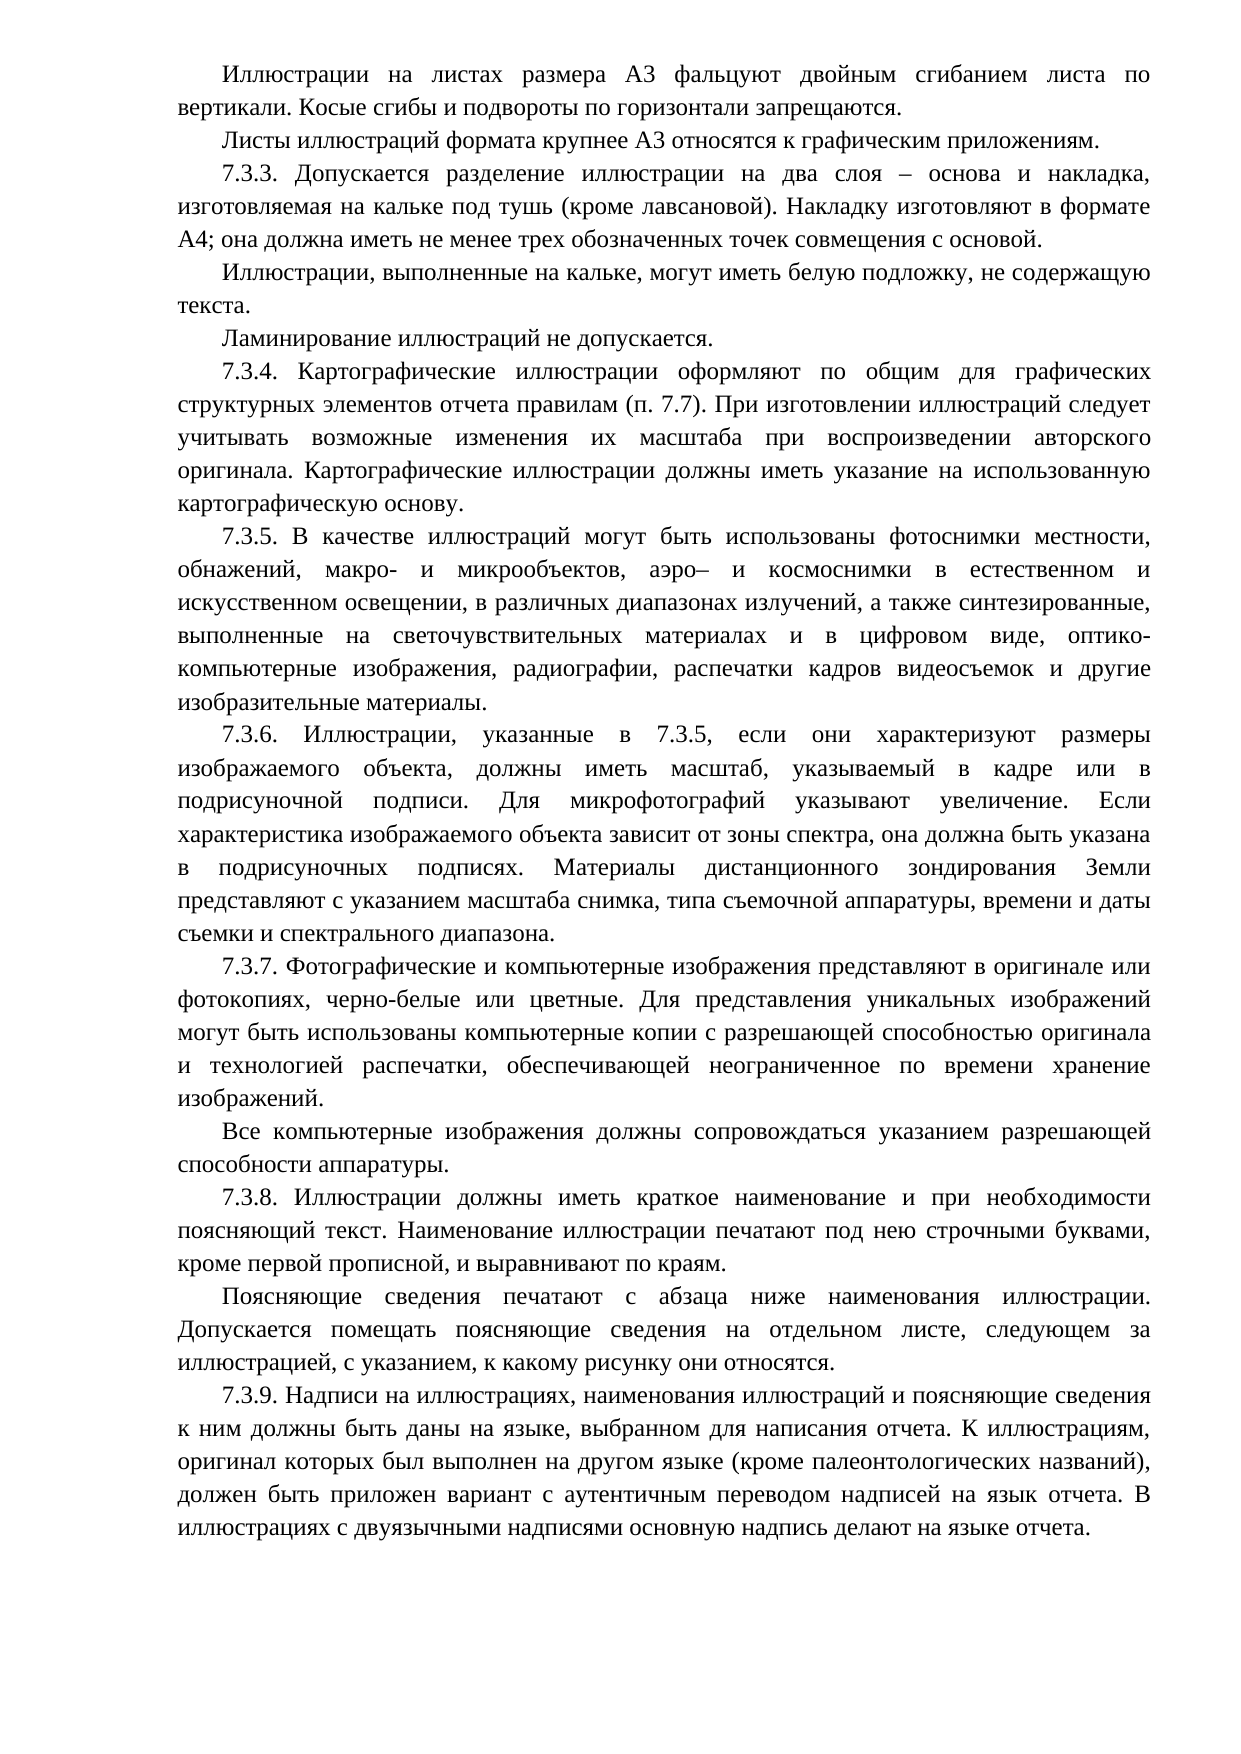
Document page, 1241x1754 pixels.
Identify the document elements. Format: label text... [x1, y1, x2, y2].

text 7.3.3. Допускается разделение иллюстрации на два слоя – основа и накладка, изготовляемая на кальке под тушь (кроме лавсановой). Накладку изготовляют в формате А4; она должна иметь не менее трех обозначенных точек совмещения с основой. [177, 158, 1152, 253]
text Поясняющие сведения печатают с абзаца ниже наименования иллюстрации. Допускается помещать поясняющие сведения на отдельном листе, следующем за иллюстрацией, с указанием, к какому рисунку они относятся. [177, 1281, 1152, 1376]
text 7.3.8. Иллюстрации должны иметь краткое наименование и при необходимости поясняющий текст. Наименование иллюстрации печатают под нею строчными буквами, кроме первой прописной, и выравнивают по краям. [177, 1182, 1152, 1277]
text 7.3.9. Надписи на иллюстрациях, наименования иллюстраций и поясняющие сведения к ним должны быть даны на языке, выбранном для написания отчета. К иллюстрациям, оригинал которых был выполнен на другом языке (кроме палеонтологических названий), должен быть приложен вариант с аутентичным переводом надписей на язык отчета. В иллюстрациях с двуязычными надписями основную надпись делают на языке отчета. [177, 1380, 1152, 1541]
text Листы иллюстраций формата крупнее А3 относятся к графическим приложениям. [177, 125, 1152, 154]
text Все компьютерные изображения должны сопровождаться указанием разрешающей способности аппаратуры. [177, 1116, 1152, 1178]
text 7.3.4. Картографические иллюстрации оформляют по общим для графических структурных элементов отчета правилам (п. 7.7). При изготовлении иллюстраций следует учитывать возможные изменения их масштаба при воспроизведении авторского оригинала. Картографические иллюстрации должны иметь указание на использованную картографическую основу. [177, 356, 1152, 517]
text Иллюстрации на листах размера А3 фальцуют двойным сгибанием листа по вертикали. Косые сгибы и подвороты по горизонтали запрещаются. [177, 59, 1152, 121]
text Иллюстрации, выполненные на кальке, могут иметь белую подложку, не содержащую текста. [177, 257, 1152, 319]
text Ламинирование иллюстраций не допускается. [177, 323, 1152, 352]
text 7.3.7. Фотографические и компьютерные изображения представляют в оригинале или фотокопиях, черно-белые или цветные. Для представления уникальных изображений могут быть использованы компьютерные копии с разрешающей способностью оригинала и технологией распечатки, обеспечивающей неограниченное по времени хранение изображений. [177, 951, 1152, 1112]
text 7.3.5. В качестве иллюстраций могут быть использованы фотоснимки местности, обнажений, макро- и микрообъектов, аэро– и космоснимки в естественном и искусственном освещении, в различных диапазонах излучений, а также синтезированные, выполненные на светочувствительных материалах и в цифровом виде, оптико-компьютерные изображения, радиографии, распечатки кадров видеосъемок и другие изобразительные материалы. [177, 521, 1152, 715]
text 7.3.6. Иллюстрации, указанные в 7.3.5, если они характеризуют размеры изображаемого объекта, должны иметь масштаб, указываемый в кадре или в подрисуночной подписи. Для микрофотографий указывают увеличение. Если характеристика изображаемого объекта зависит от зоны спектра, она должна быть указана в подрисуночных подписях. Материалы дистанционного зондирования Земли представляют с указанием масштаба снимка, типа съемочной аппаратуры, времени и даты съемки и спектрального диапазона. [177, 719, 1152, 946]
